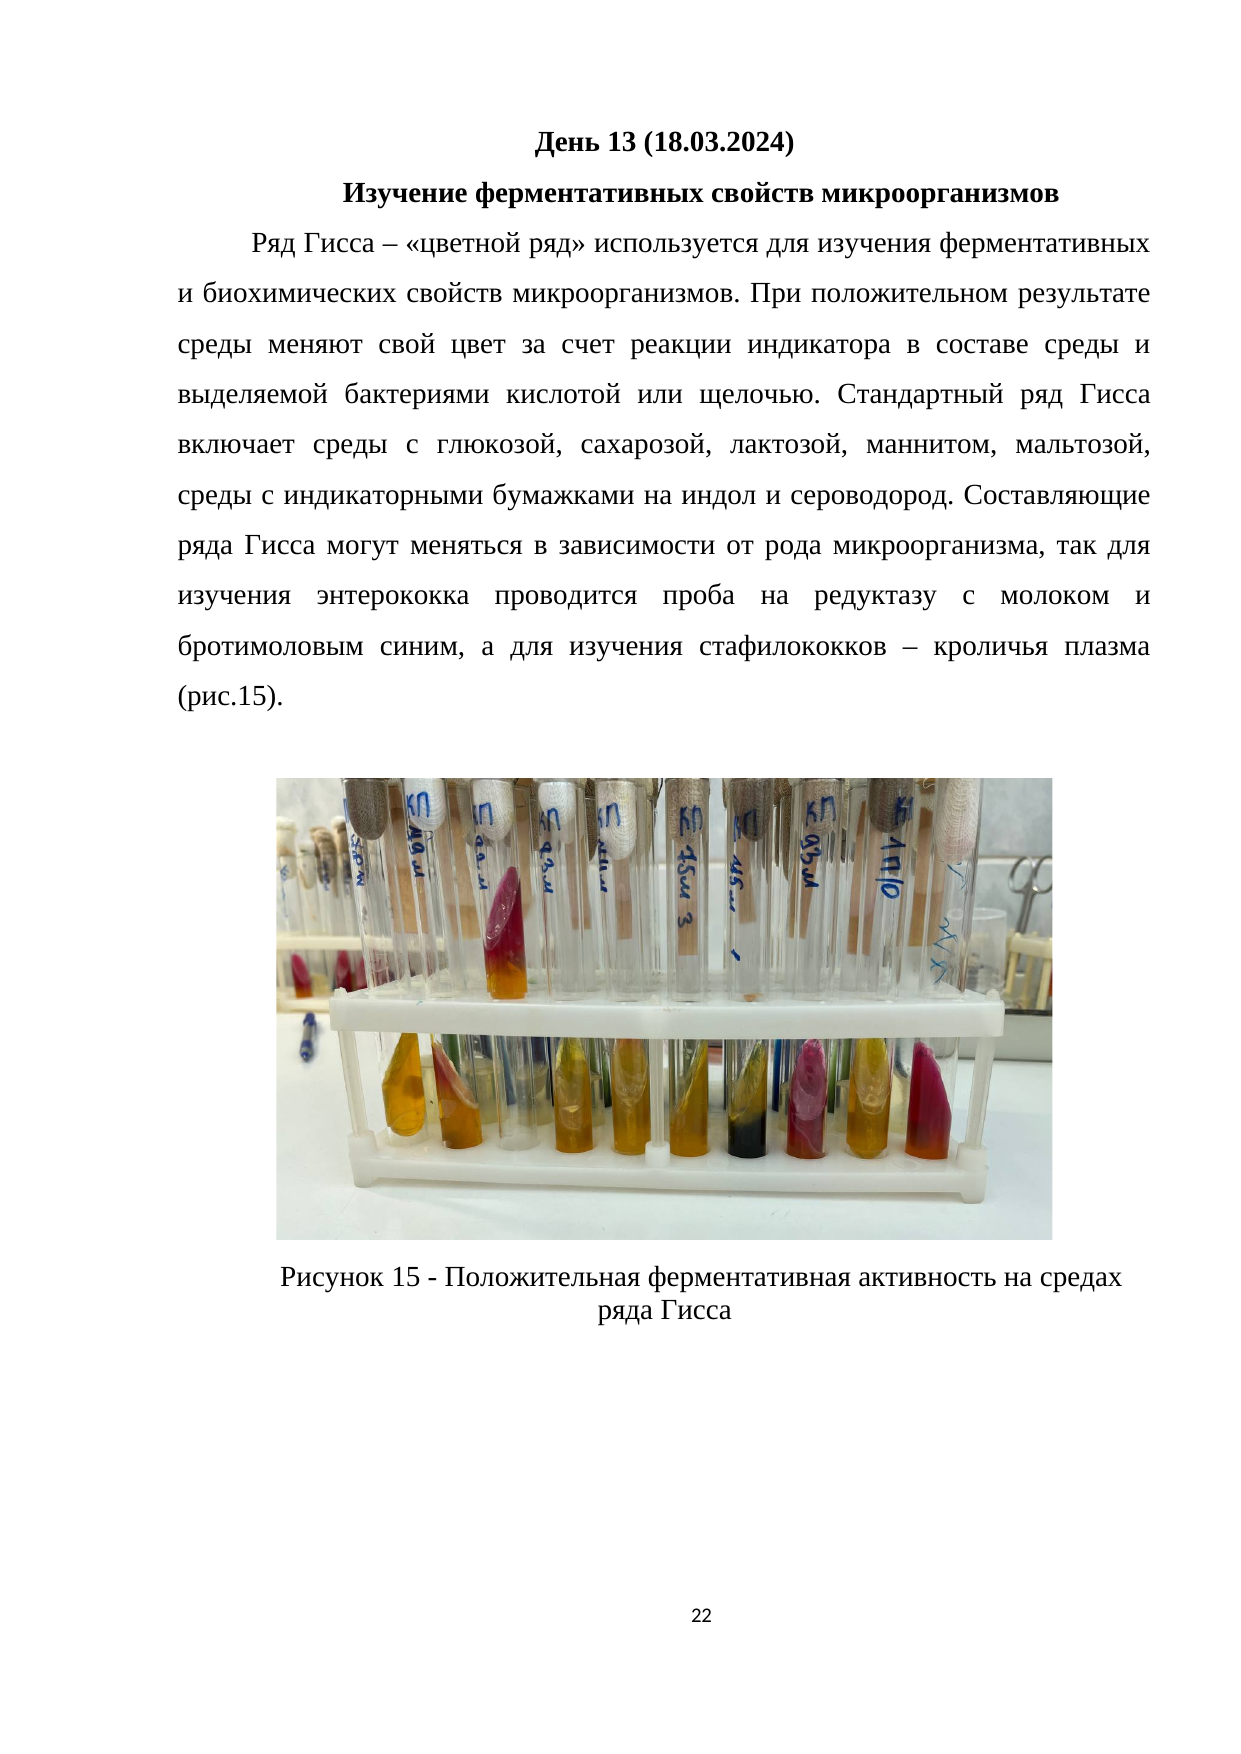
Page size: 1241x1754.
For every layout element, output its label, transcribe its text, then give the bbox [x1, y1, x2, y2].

text Рисунок 15 - Положительная ферментативная активность на средах ряда Гисса [177, 1259, 1152, 1326]
text Ряд Гисса – «цветной ряд» используется для изучения ферментативных и биохимических свойств микроорганизмов. При положительном результате среды меняют свой цвет за счет реакции индикатора в составе среды и выделяемой бактериями кислотой или щелочью. Стандартный ряд Гисса включает среды с глюкозой, сахарозой, лактозой, маннитом, мальтозой, среды с индикаторными бумажками на индол и сероводород. Составляющие ряда Гисса могут меняться в зависимости от рода микроорганизма, так для изучения энтерококка проводится проба на редуктазу с молоком и бротимоловым синим, а для изучения стафилококков – кроличья плазма (рис.15). [177, 225, 1152, 712]
text День 13 (18.03.2024) [177, 124, 1152, 158]
text Изучение ферментативных свойств микроорганизмов [177, 175, 1152, 208]
picture [276, 778, 1053, 1240]
